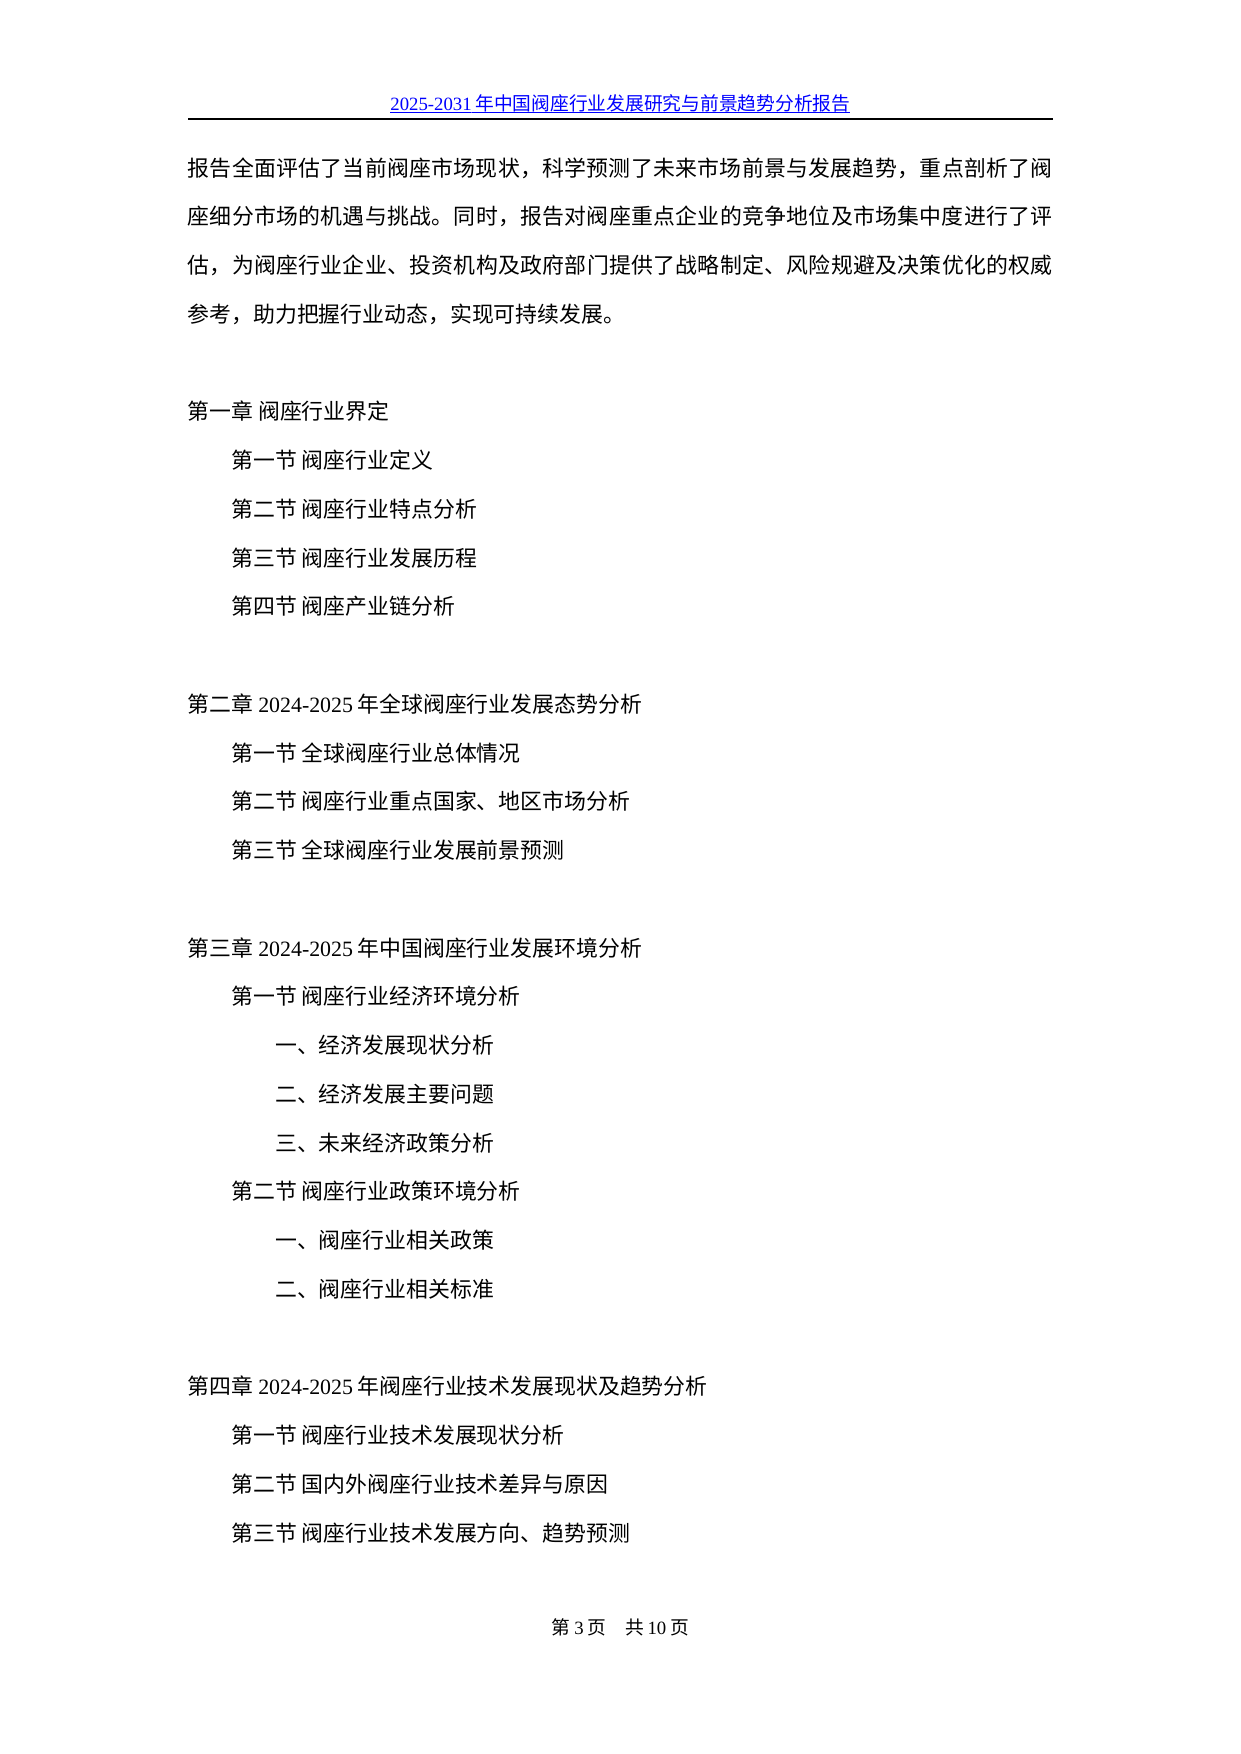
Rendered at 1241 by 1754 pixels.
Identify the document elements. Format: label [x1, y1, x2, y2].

text [187, 150, 1053, 1548]
